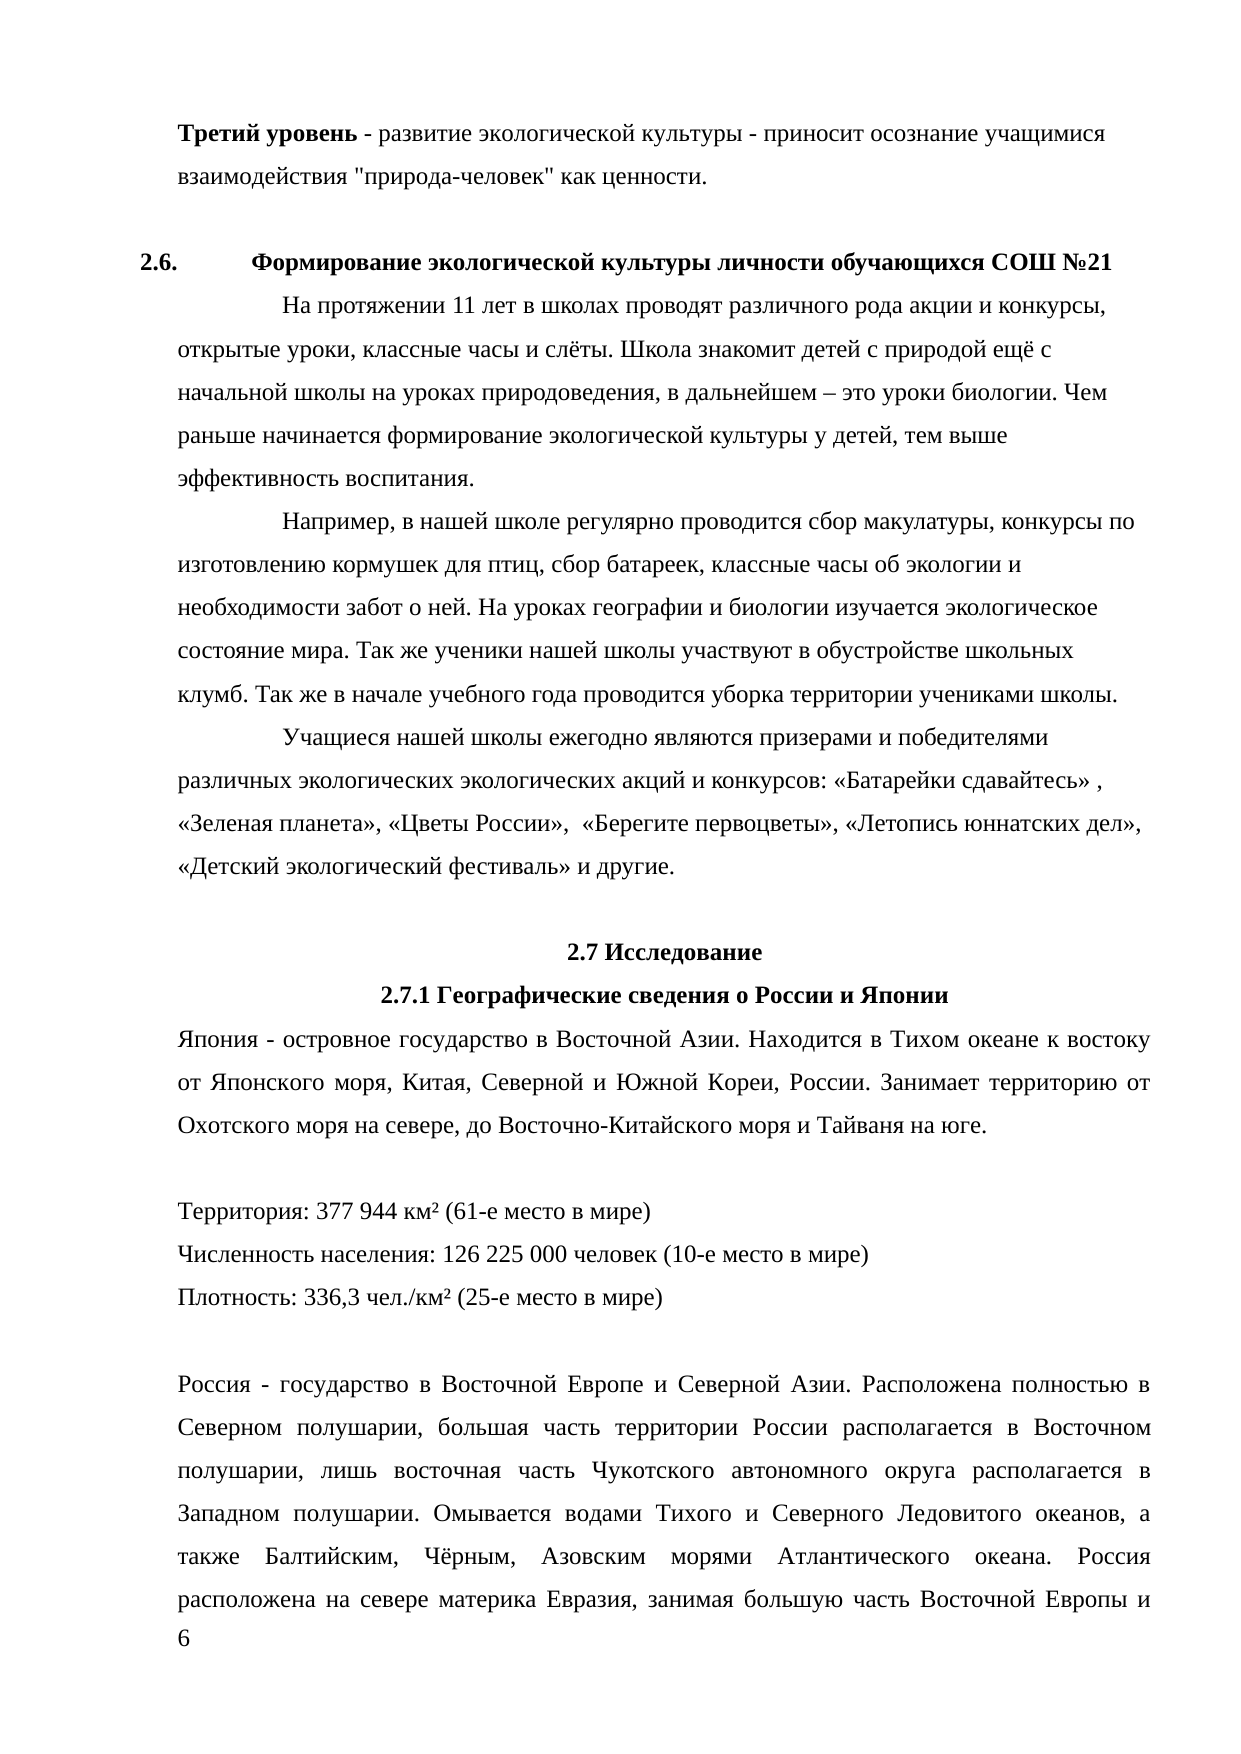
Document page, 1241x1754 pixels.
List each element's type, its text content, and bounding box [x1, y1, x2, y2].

text Территория: 377 944 км² (61-е место в мире) [177, 1196, 1152, 1225]
text Плотность: 336,3 чел./км² (25-е место в мире) [177, 1282, 1152, 1311]
text Япония - островное государство в Восточной Азии. Находится в Тихом океане к востоку от Японского моря, Китая, Северной и Южной Кореи, России. Занимает территорию от Охотского моря на севере, до Восточно-Китайского моря и Тайваня на юге. [177, 1024, 1152, 1139]
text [177, 1369, 1152, 1613]
text Учащиеся нашей школы ежегодно являются призерами и победителями различных экологических экологических акций и конкурсов: «Батарейки сдавайтесь» , «Зеленая планета», «Цветы России», «Берегите первоцветы», «Летопись юннатских дел», «Детский экологический фестиваль» и другие. [177, 722, 1152, 880]
text Третий уровень - развитие экологической культуры - приносит осознание учащимися взаимодействия "природа-человек" как ценности. [177, 118, 1152, 190]
text На протяжении 11 лет в школах проводят различного рода акции и конкурсы, открытые уроки, классные часы и слёты. Школа знакомит детей с природой ещё с начальной школы на уроках природоведения, в дальнейшем – это уроки биологии. Чем раньше начинается формирование экологической культуры у детей, тем выше эффективность воспитания. [177, 291, 1152, 492]
list Формирование экологической культуры личности обучающихся СОШ №21 [140, 247, 1152, 276]
text Например, в нашей школе регулярно проводится сбор макулатуры, конкурсы по изготовлению кормушек для птиц, сбор батареек, классные часы об экологии и необходимости забот о ней. На уроках географии и биологии изучается экологическое состояние мира. Так же ученики нашей школы участвуют в обустройстве школьных клумб. Так же в начале учебного года проводится уборка территории учениками школы. [177, 506, 1152, 707]
text Численность населения: 126 225 000 человек (10-е место в мире) [177, 1239, 1152, 1268]
text 2.7.1 Географические сведения о России и Японии [177, 981, 1152, 1009]
text 2.7 Исследование [177, 937, 1152, 966]
